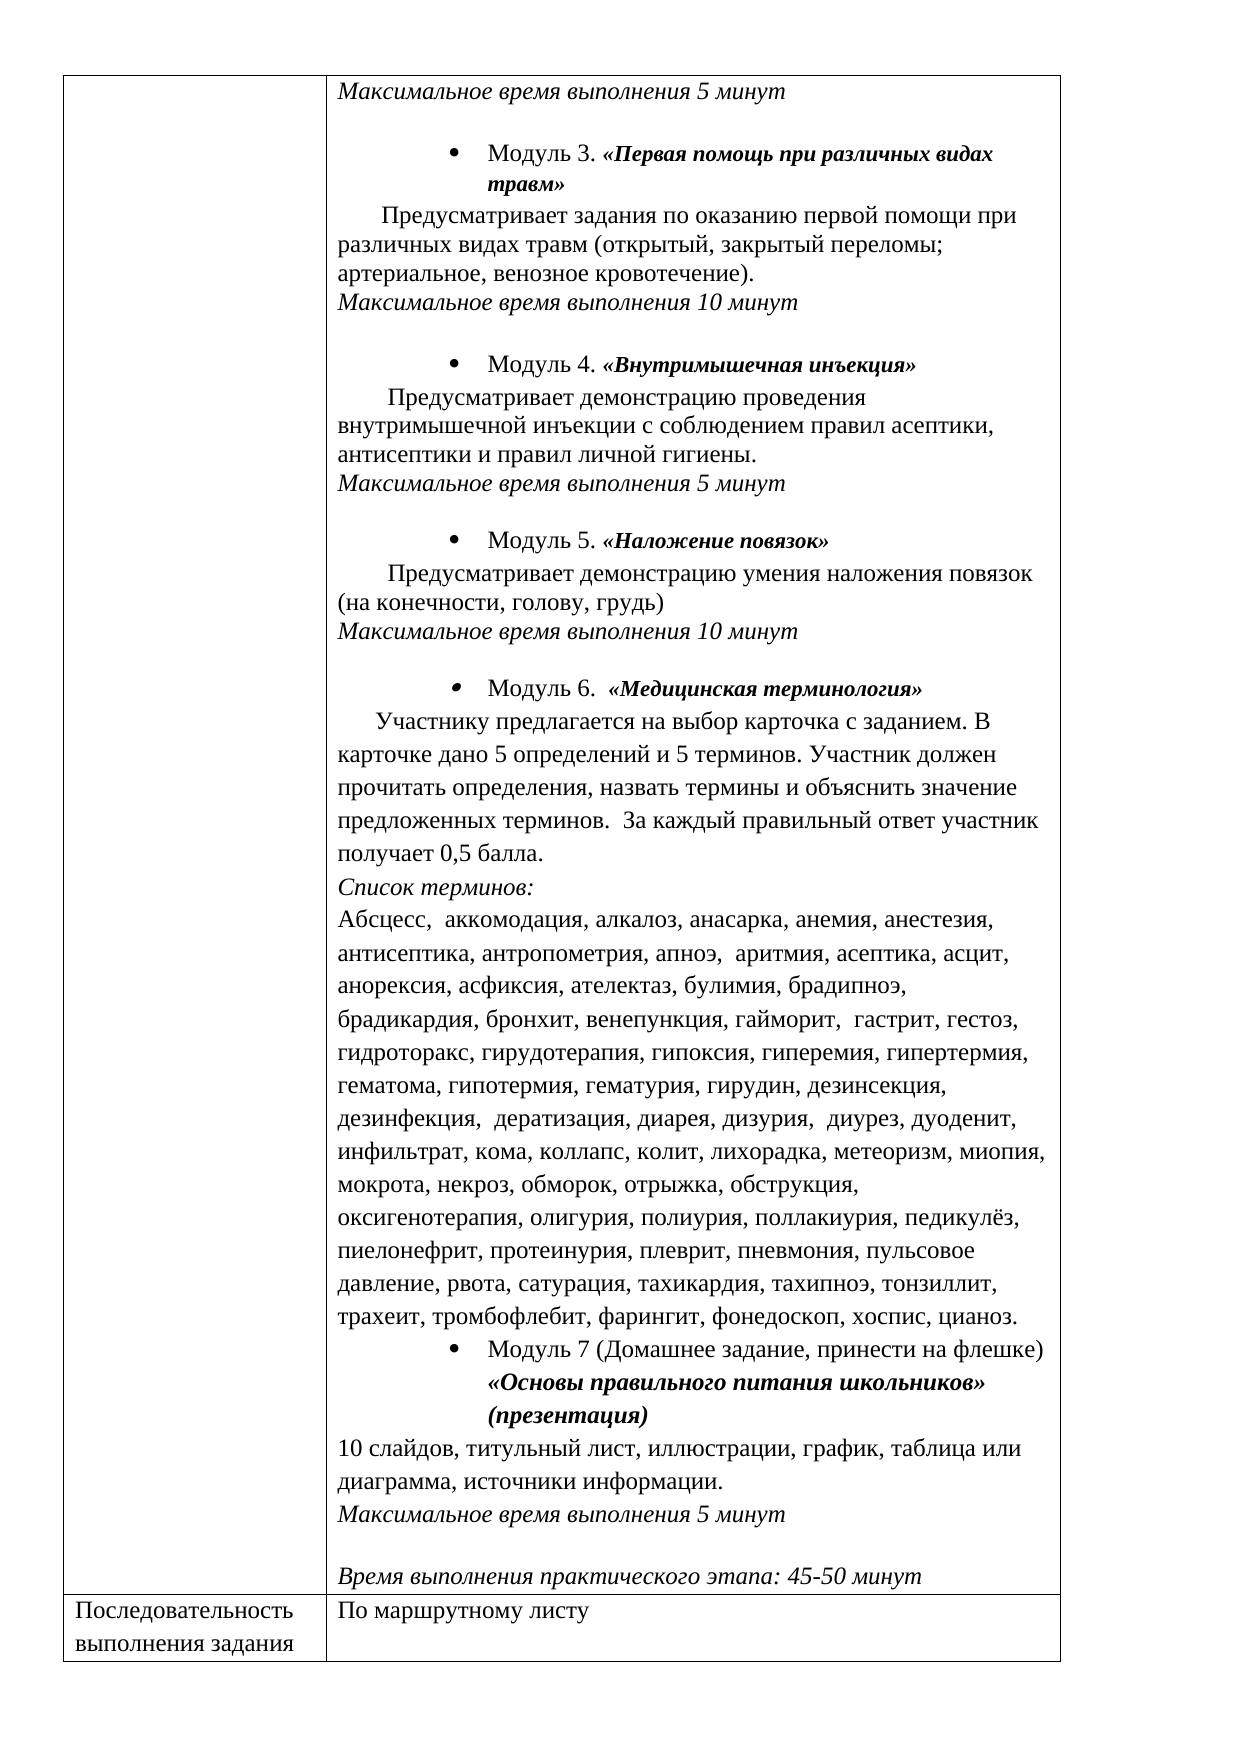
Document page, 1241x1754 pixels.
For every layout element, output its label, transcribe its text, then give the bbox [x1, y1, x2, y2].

table_cell По маршрутному листу [327, 1595, 1060, 1661]
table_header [64, 76, 326, 1594]
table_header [327, 76, 1060, 1594]
table_cell Последовательность выполнения задания [64, 1595, 326, 1661]
